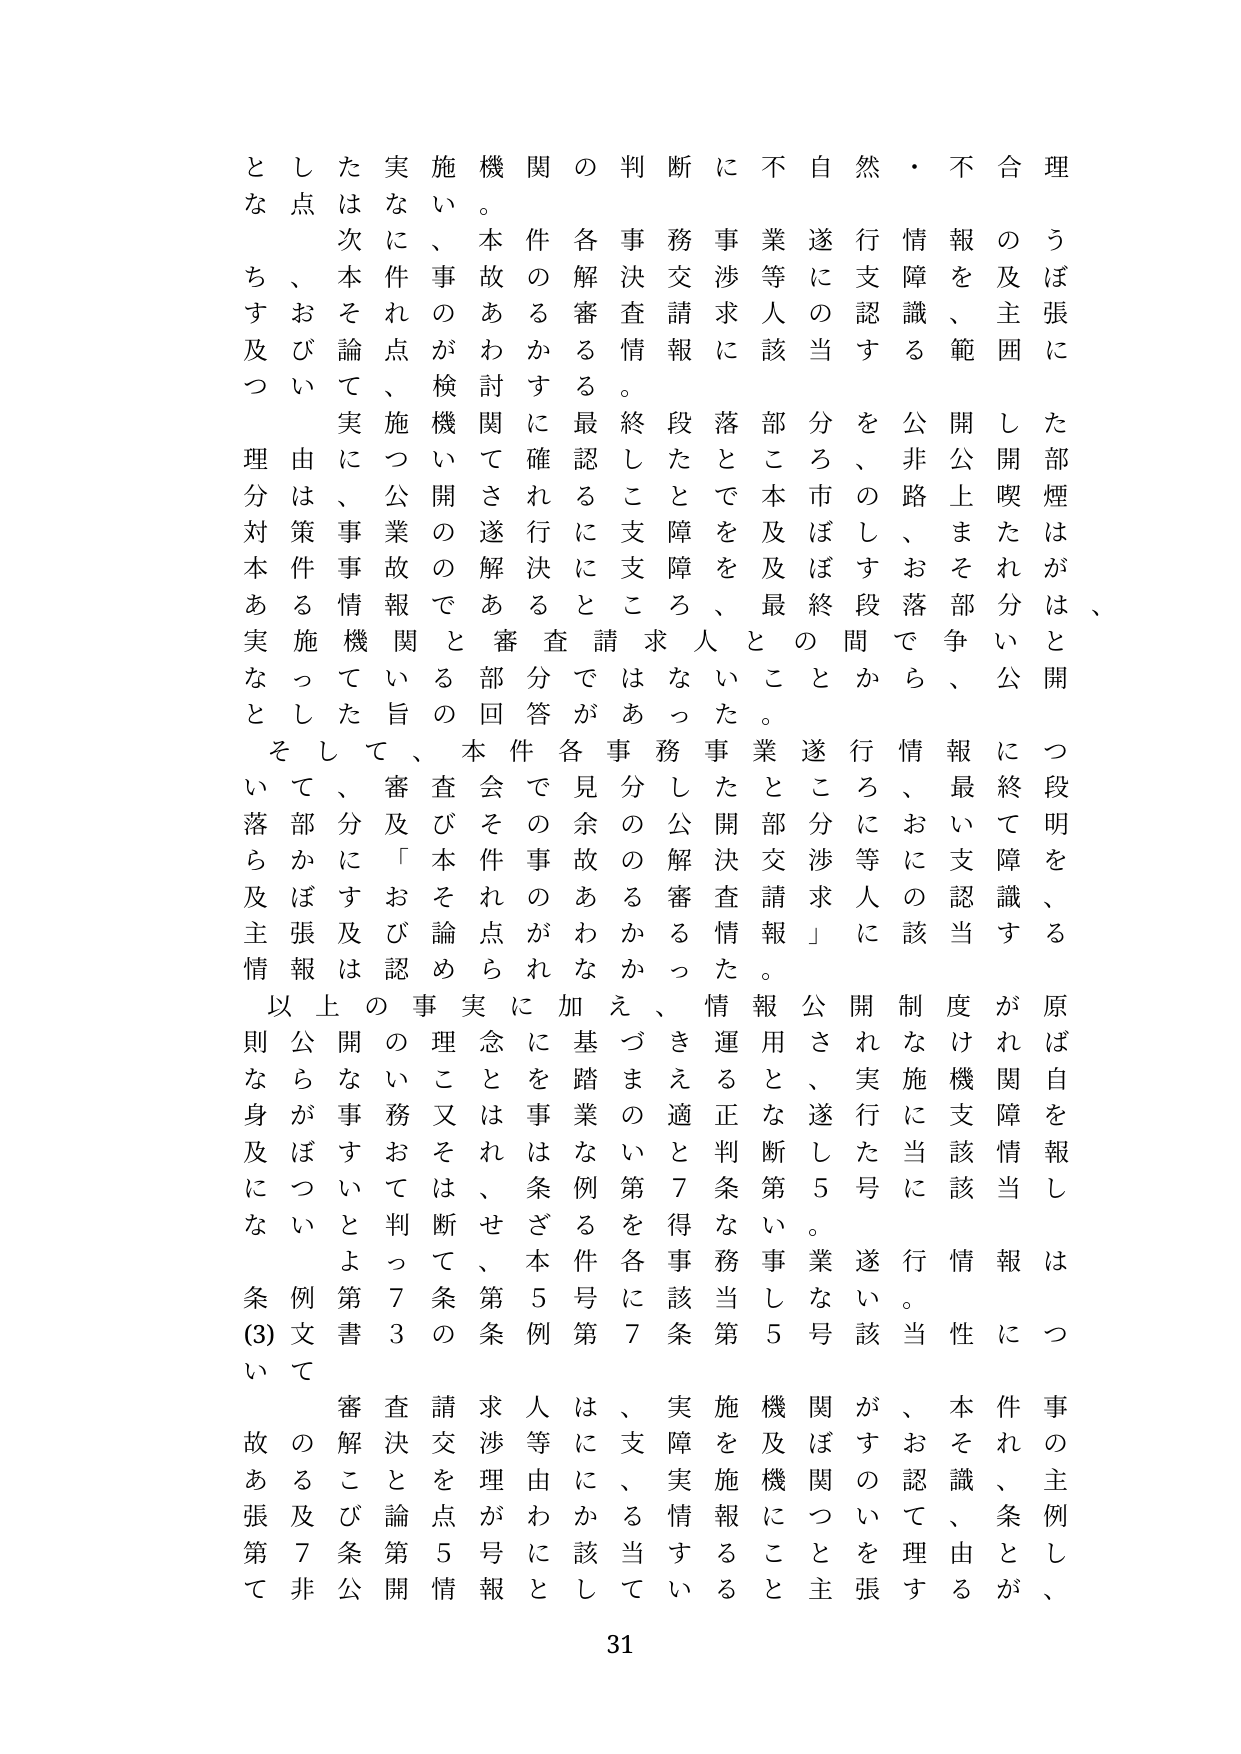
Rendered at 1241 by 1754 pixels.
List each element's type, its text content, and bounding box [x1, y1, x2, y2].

text よって、本件各事務事業遂行情報は、条例第７条第５号に該当しない。 [149, 1242, 1091, 1314]
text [149, 1387, 1091, 1606]
text (3) 文書３の条例第７条第５号該当性について [149, 1314, 1091, 1387]
text 以上の事実に加え、情報公開制度が原則公開の理念に基づき運用されなければならないことを踏まえると、実施機関自身が事務又は事業の適正な遂行に支障を及ぼすおそれはないと判断した当該情報については、条例第７条第５号に該当しないと判断せざるを得ない。 [220, 986, 1091, 1242]
text そして、本件各事務事業遂行情報について、審査会で見分したところ、最終段落部分及びその余の公開部分において明らかに「本件事故の解決交渉等に支障を及ぼすおそれのある審査請求人の認識、主張及び論点がわかる情報」に該当する情報は認められなかった。 [220, 731, 1091, 986]
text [149, 148, 1091, 221]
text 次に、本件各事務事業遂行情報のうち、本件事故の解決交渉等に支障を及ぼすおそれのある審査請求人の認識、主張及び論点がわかる情報に該当する範囲について、検討する。 [149, 221, 1091, 403]
text 実施機関に最終段落部分を公開した理由について確認したところ、非公開部分は、公開されることで本市の路上喫煙対策事業の遂行に支障を及ぼし、または本件事故の解決に支障を及ぼすおそれがある情報であるところ、最終段落部分は、実施機関と審査請求人との間で争いとなっている部分ではないことから、公開とした旨の回答があった。 [149, 403, 1091, 731]
